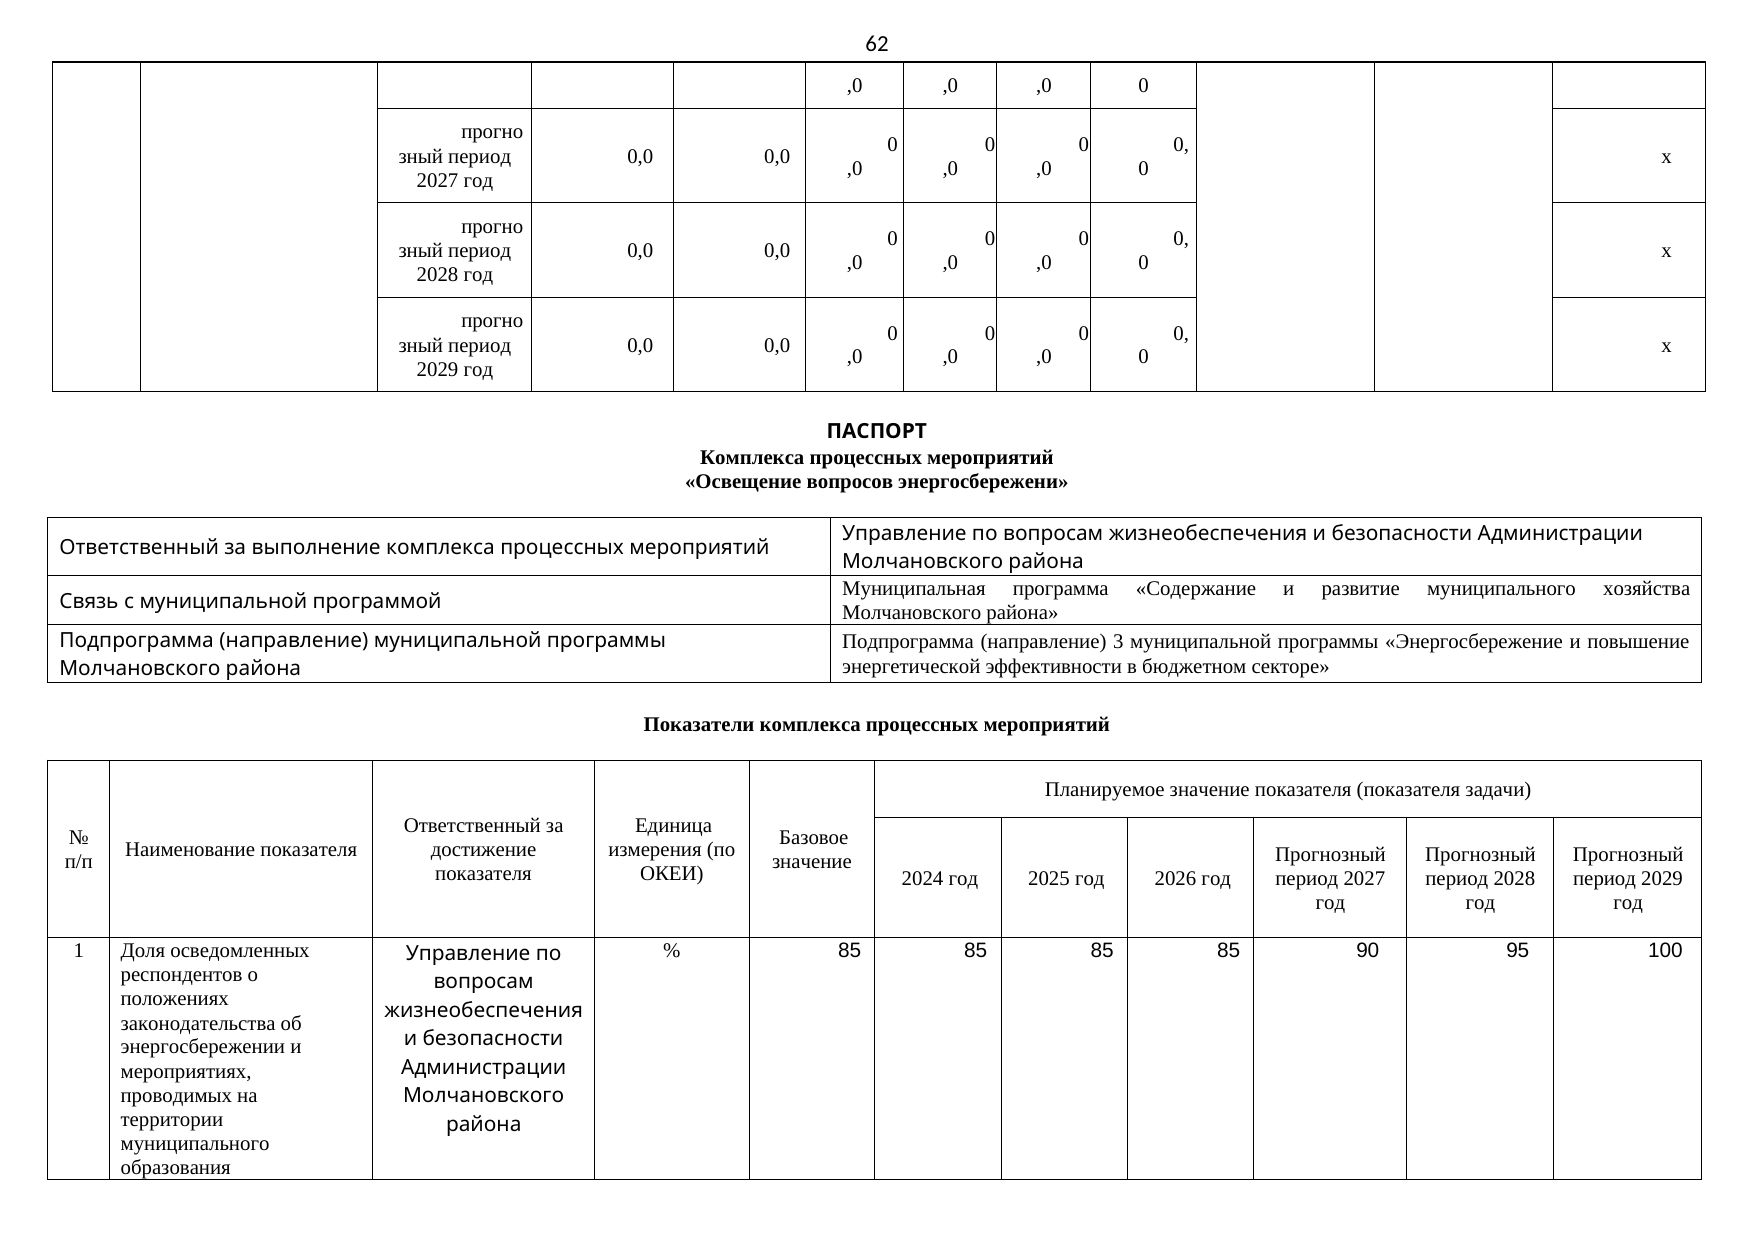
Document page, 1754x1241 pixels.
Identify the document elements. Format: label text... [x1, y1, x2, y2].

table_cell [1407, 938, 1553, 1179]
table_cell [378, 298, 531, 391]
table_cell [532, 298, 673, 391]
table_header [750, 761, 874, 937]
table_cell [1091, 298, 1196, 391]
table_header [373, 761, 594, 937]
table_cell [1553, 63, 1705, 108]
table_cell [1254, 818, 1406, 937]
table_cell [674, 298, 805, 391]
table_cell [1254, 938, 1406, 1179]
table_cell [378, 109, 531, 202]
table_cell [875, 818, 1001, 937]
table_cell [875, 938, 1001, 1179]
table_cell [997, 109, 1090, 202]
text Комплекса процессных мероприятий [30, 445, 1723, 469]
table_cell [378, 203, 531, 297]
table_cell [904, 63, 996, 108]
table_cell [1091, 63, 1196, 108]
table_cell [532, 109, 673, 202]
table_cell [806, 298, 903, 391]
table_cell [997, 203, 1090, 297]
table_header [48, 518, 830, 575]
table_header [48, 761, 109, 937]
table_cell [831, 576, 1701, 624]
text ПАСПОРТ [30, 416, 1723, 445]
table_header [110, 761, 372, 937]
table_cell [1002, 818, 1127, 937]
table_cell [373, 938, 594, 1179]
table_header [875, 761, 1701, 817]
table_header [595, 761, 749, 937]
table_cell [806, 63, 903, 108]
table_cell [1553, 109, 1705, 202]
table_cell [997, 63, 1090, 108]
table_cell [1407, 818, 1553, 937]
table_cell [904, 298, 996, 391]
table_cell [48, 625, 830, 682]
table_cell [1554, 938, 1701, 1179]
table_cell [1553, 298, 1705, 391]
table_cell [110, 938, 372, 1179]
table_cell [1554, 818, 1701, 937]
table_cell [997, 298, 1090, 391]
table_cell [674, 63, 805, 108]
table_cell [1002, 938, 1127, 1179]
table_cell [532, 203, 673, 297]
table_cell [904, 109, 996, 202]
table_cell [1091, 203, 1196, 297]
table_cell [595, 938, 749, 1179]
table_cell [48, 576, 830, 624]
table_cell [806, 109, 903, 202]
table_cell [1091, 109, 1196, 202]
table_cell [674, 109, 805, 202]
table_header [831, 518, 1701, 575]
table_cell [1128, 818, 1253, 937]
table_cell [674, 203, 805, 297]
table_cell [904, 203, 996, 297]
text «Освещение вопросов энергосбережени» [30, 469, 1723, 493]
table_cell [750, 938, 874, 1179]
text Показатели комплекса процессных мероприятий [30, 711, 1723, 736]
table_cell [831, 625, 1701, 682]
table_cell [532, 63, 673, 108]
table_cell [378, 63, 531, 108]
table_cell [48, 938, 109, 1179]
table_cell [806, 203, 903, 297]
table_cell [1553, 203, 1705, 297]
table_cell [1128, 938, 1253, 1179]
